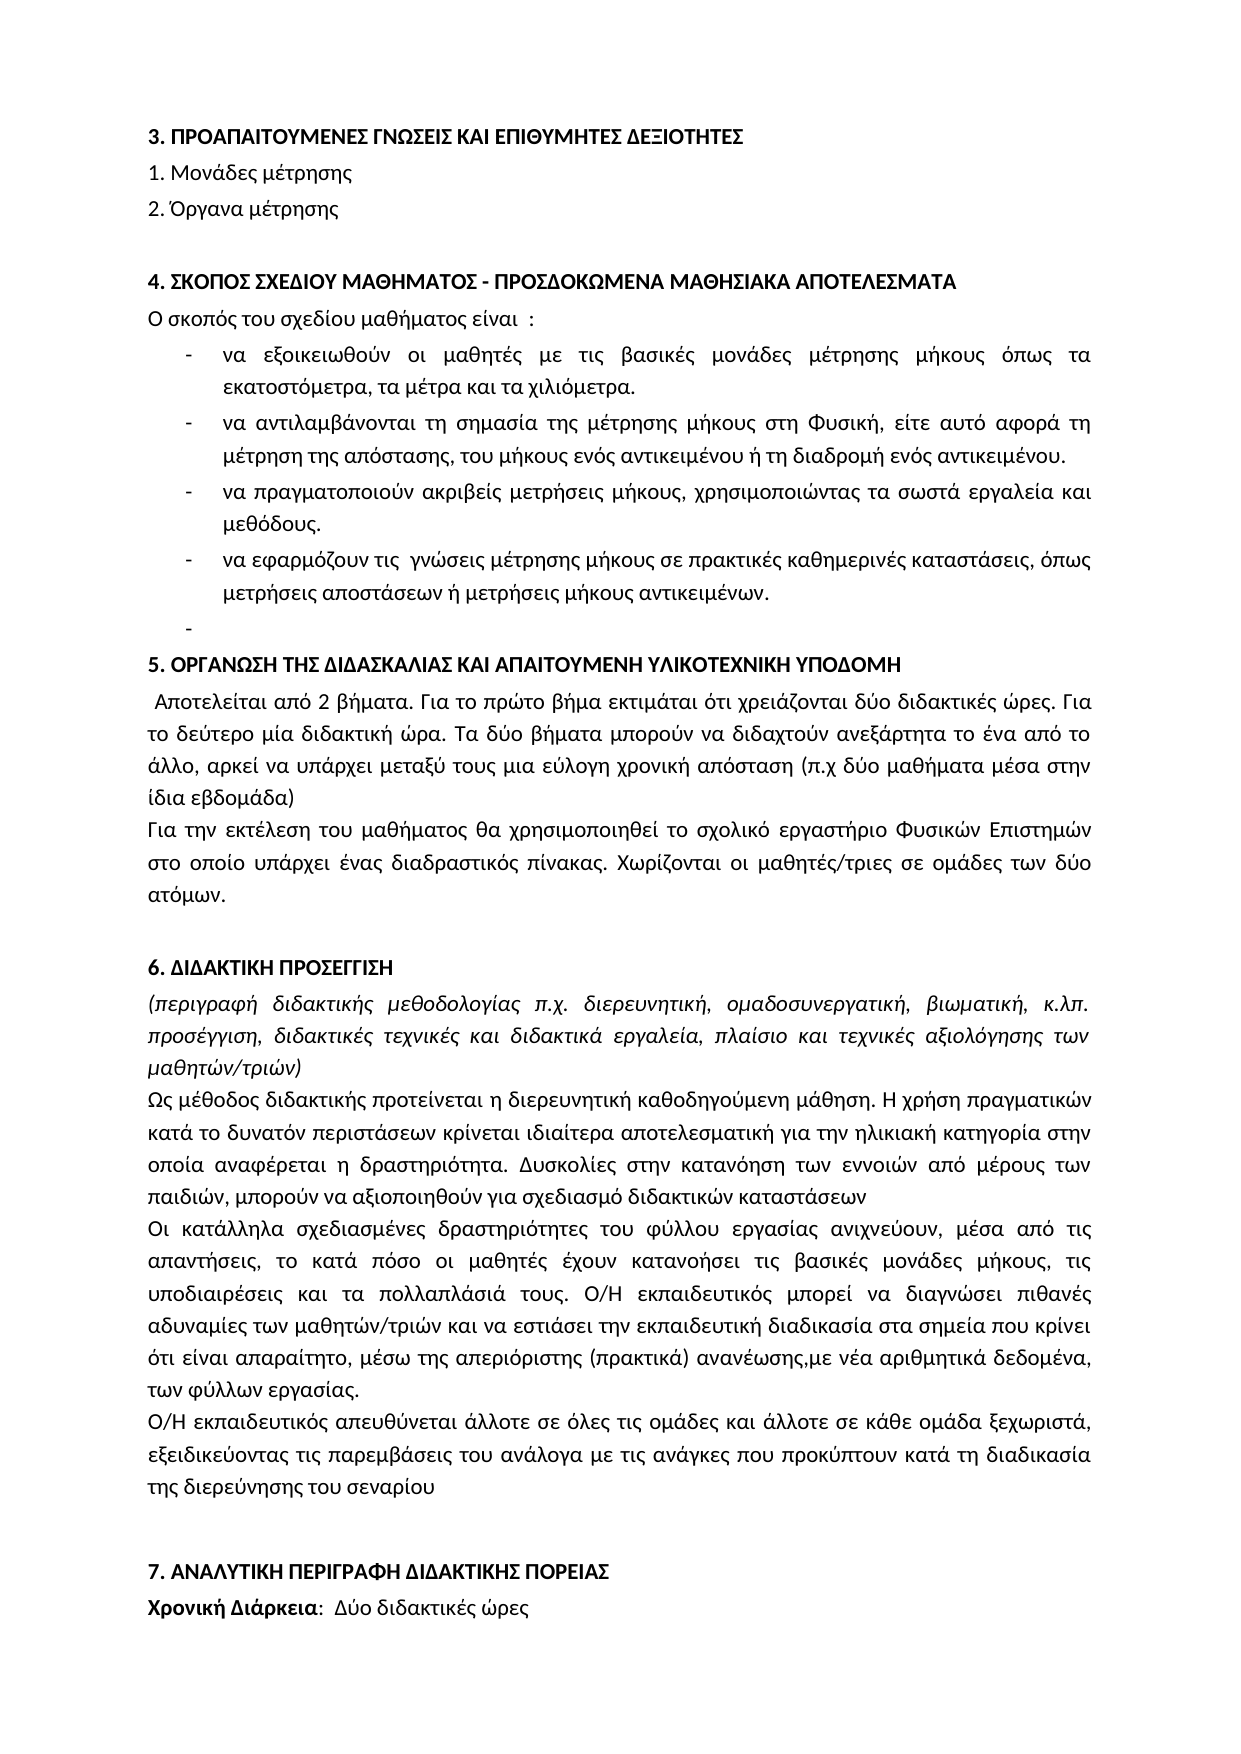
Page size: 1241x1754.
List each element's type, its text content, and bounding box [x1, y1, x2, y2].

text Χρονική Διάρκεια: Δύο διδακτικές ώρες [148, 1593, 1092, 1621]
text Για την εκτέλεση του μαθήματος θα χρησιμοποιηθεί το σχολικό εργαστήριο Φυσικών Επιστημών στο οποίο υπάρχει ένας διαδραστικός πίνακας. Χωρίζονται οι μαθητές/τριες σε ομάδες των δύο ατόμων. [148, 816, 1092, 908]
text 2. Όργανα μέτρησης [148, 194, 1092, 223]
list να αντιλαμβάνονται τη σημασία της μέτρησης μήκους στη Φυσική, είτε αυτό αφορά τη μέτρηση της απόστασης, του μήκους ενός αντικειμένου ή τη διαδρομή ενός αντικειμένου. [185, 408, 1092, 469]
list να εφαρμόζουν τις γνώσεις μέτρησης μήκους σε πρακτικές καθημερινές καταστάσεις, όπως μετρήσεις αποστάσεων ή μετρήσεις μήκους αντικειμένων. [185, 546, 1092, 606]
text 6. ΔΙΔΑΚΤΙΚΗ ΠΡΟΣΕΓΓΙΣΗ [148, 953, 1092, 981]
text (περιγραφή διδακτικής μεθοδολογίας π.χ. διερευνητική, ομαδοσυνεργατική, βιωματική, κ.λπ. προσέγγιση, διδακτικές τεχνικές και διδακτικά εργαλεία, πλαίσιο και τεχνικές αξιολόγησης των μαθητών/τριών) [148, 989, 1092, 1081]
list να πραγματοποιούν ακριβείς μετρήσεις μήκους, χρησιμοποιώντας τα σωστά εργαλεία και μεθόδους. [185, 477, 1092, 537]
text Αποτελείται από 2 βήματα. Για το πρώτο βήμα εκτιμάται ότι χρειάζονται δύο διδακτικές ώρες. Για το δεύτερο μία διδακτική ώρα. Τα δύο βήματα μπορούν να διδαχτούν ανεξάρτητα το ένα από το άλλο, αρκεί να υπάρχει μεταξύ τους μια εύλογη χρονική απόσταση (π.χ δύο μαθήματα μέσα στην ίδια εβδομάδα) [148, 687, 1092, 811]
text 7. ΑΝΑΛΥΤΙΚΗ ΠΕΡΙΓΡΑΦΗ ΔΙΔΑΚΤΙΚΗΣ ΠΟΡΕΙΑΣ [148, 1557, 1092, 1585]
text Ως μέθοδος διδακτικής προτείνεται η διερευνητική καθοδηγούμενη μάθηση. Η χρήση πραγματικών κατά το δυνατόν περιστάσεων κρίνεται ιδιαίτερα αποτελεσματική για την ηλικιακή κατηγορία στην οποία αναφέρεται η δραστηριότητα. Δυσκολίες στην κατανόηση των εννοιών από μέρους των παιδιών, μπορούν να αξιοποιηθούν για σχεδιασμό διδακτικών καταστάσεων [148, 1086, 1092, 1210]
text Ο σκοπός του σχεδίου μαθήματος είναι : [148, 304, 1092, 332]
text 1. Μονάδες μέτρησης [148, 158, 1092, 186]
text 5. ΟΡΓΑΝΩΣΗ ΤΗΣ ΔΙΔΑΣΚΑΛΙΑΣ ΚΑΙ ΑΠΑΙΤΟΥΜΕΝΗ ΥΛΙΚΟΤΕΧΝΙΚΗ ΥΠΟΔΟΜΗ [148, 651, 1092, 678]
text 4. ΣΚΟΠΟΣ ΣΧΕΔΙΟΥ ΜΑΘΗΜΑΤΟΣ - ΠΡΟΣΔΟΚΩΜΕΝΑ ΜΑΘΗΣΙΑΚΑ ΑΠΟΤΕΛΕΣΜΑΤΑ [148, 267, 1092, 295]
list να εξοικειωθούν οι μαθητές με τις βασικές μονάδες μέτρησης μήκους όπως τα εκατοστόμετρα, τα μέτρα και τα χιλιόμετρα. [185, 340, 1092, 400]
text 3. ΠΡΟΑΠΑΙΤΟΥΜΕΝΕΣ ΓΝΩΣΕΙΣ ΚΑΙ ΕΠΙΘΥΜΗΤΕΣ ΔΕΞΙΟΤΗΤΕΣ [148, 122, 1092, 150]
text Ο/Η εκπαιδευτικός απευθύνεται άλλοτε σε όλες τις ομάδες και άλλοτε σε κάθε ομάδα ξεχωριστά, εξειδικεύοντας τις παρεμβάσεις του ανάλογα με τις ανάγκες που προκύπτουν κατά τη διαδικασία της διερεύνησης του σεναρίου [148, 1407, 1092, 1500]
text Οι κατάλληλα σχεδιασμένες δραστηριότητες του φύλλου εργασίας ανιχνεύουν, μέσα από τις απαντήσεις, το κατά πόσο οι μαθητές έχουν κατανοήσει τις βασικές μονάδες μήκους, τις υποδιαιρέσεις και τα πολλαπλάσιά τους. Ο/Η εκπαιδευτικός μπορεί να διαγνώσει πιθανές αδυναμίες των μαθητών/τριών και να εστιάσει την εκπαιδευτική διαδικασία στα σημεία που κρίνει ότι είναι απαραίτητο, μέσω της απεριόριστης (πρακτικά) ανανέωσης,με νέα αριθμητικά δεδομένα, των φύλλων εργασίας. [148, 1214, 1092, 1403]
